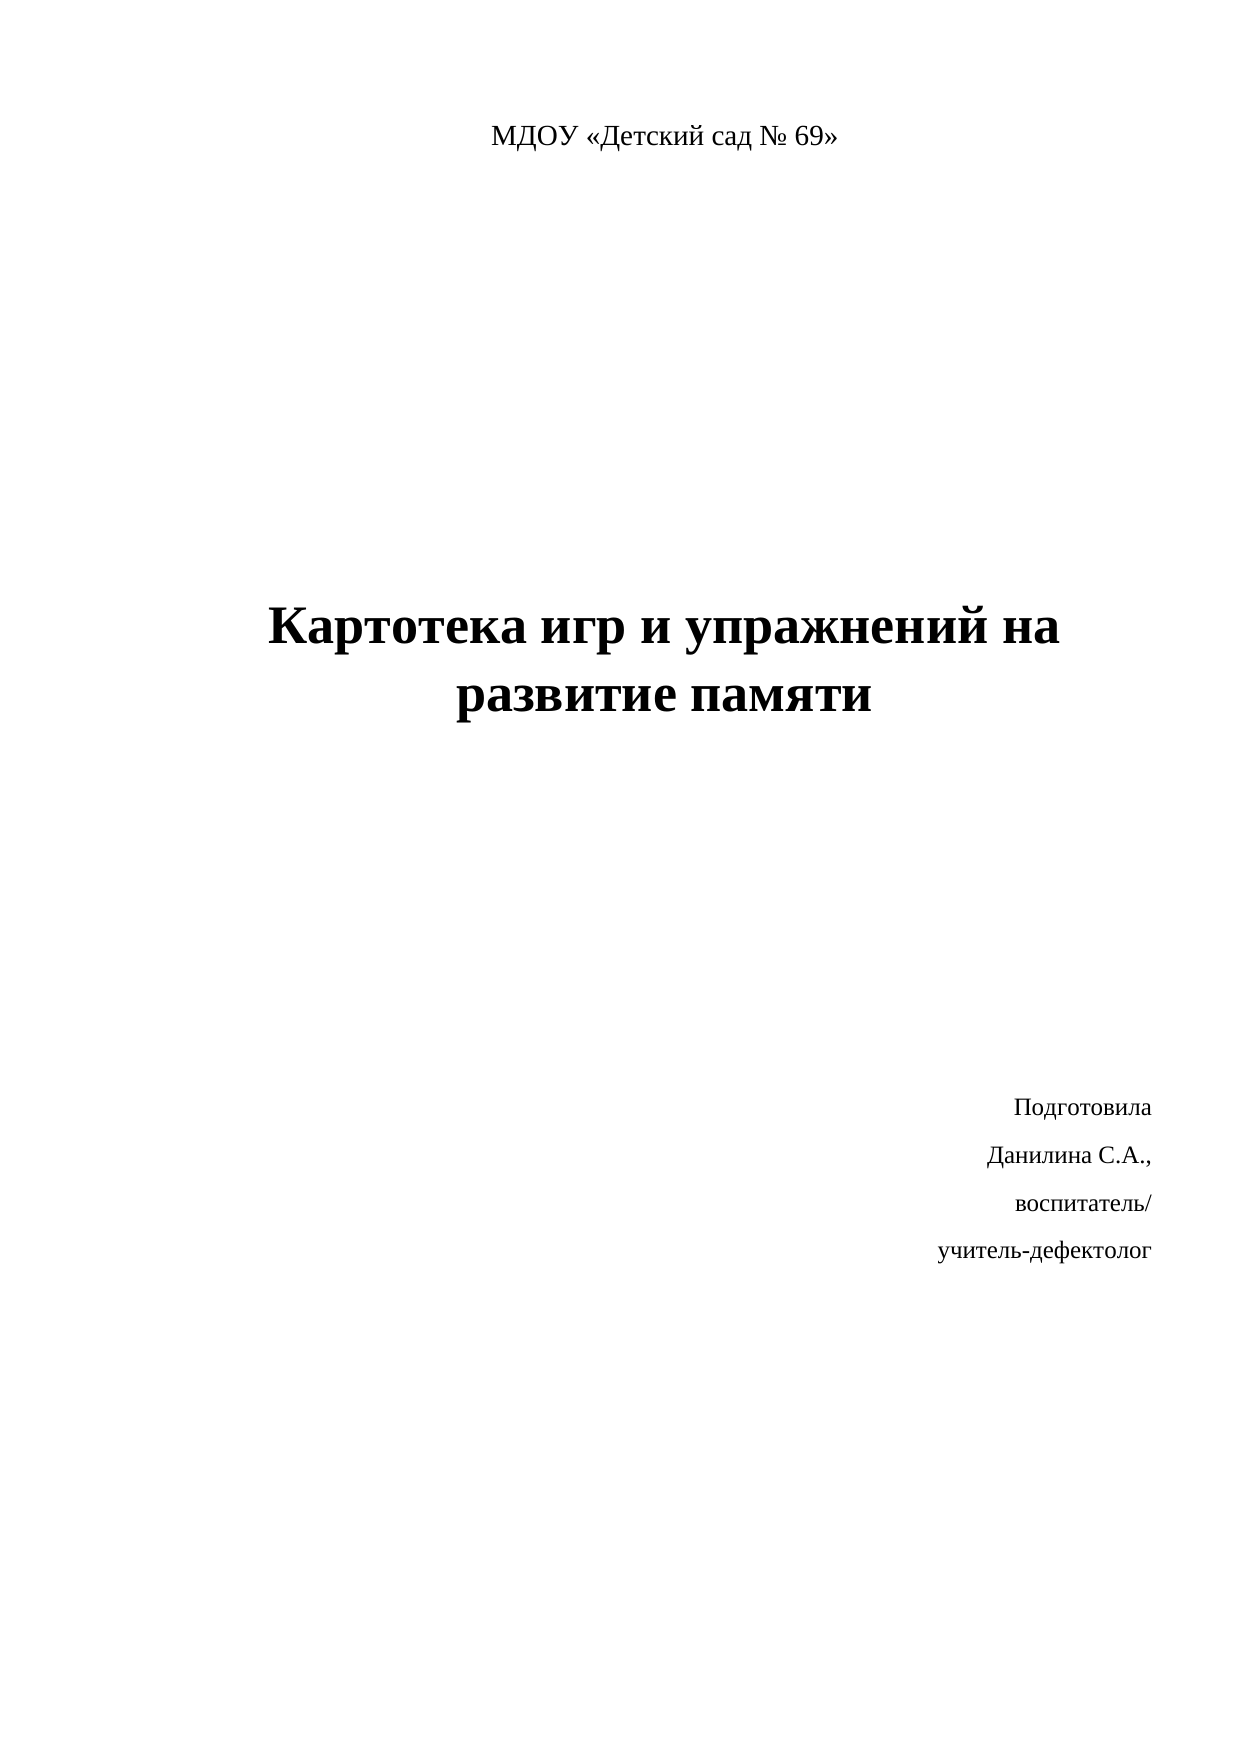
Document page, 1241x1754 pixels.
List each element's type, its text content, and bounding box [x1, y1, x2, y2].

text Подготовила [177, 1092, 1152, 1121]
text Картотека игр и упражнений на развитие памяти [177, 593, 1152, 723]
text МДОУ «Детский сад № 69» [177, 118, 1152, 152]
text учитель-дефектолог [177, 1236, 1152, 1264]
text воспитатель/ [177, 1188, 1152, 1217]
text Данилина С.А., [177, 1140, 1152, 1169]
